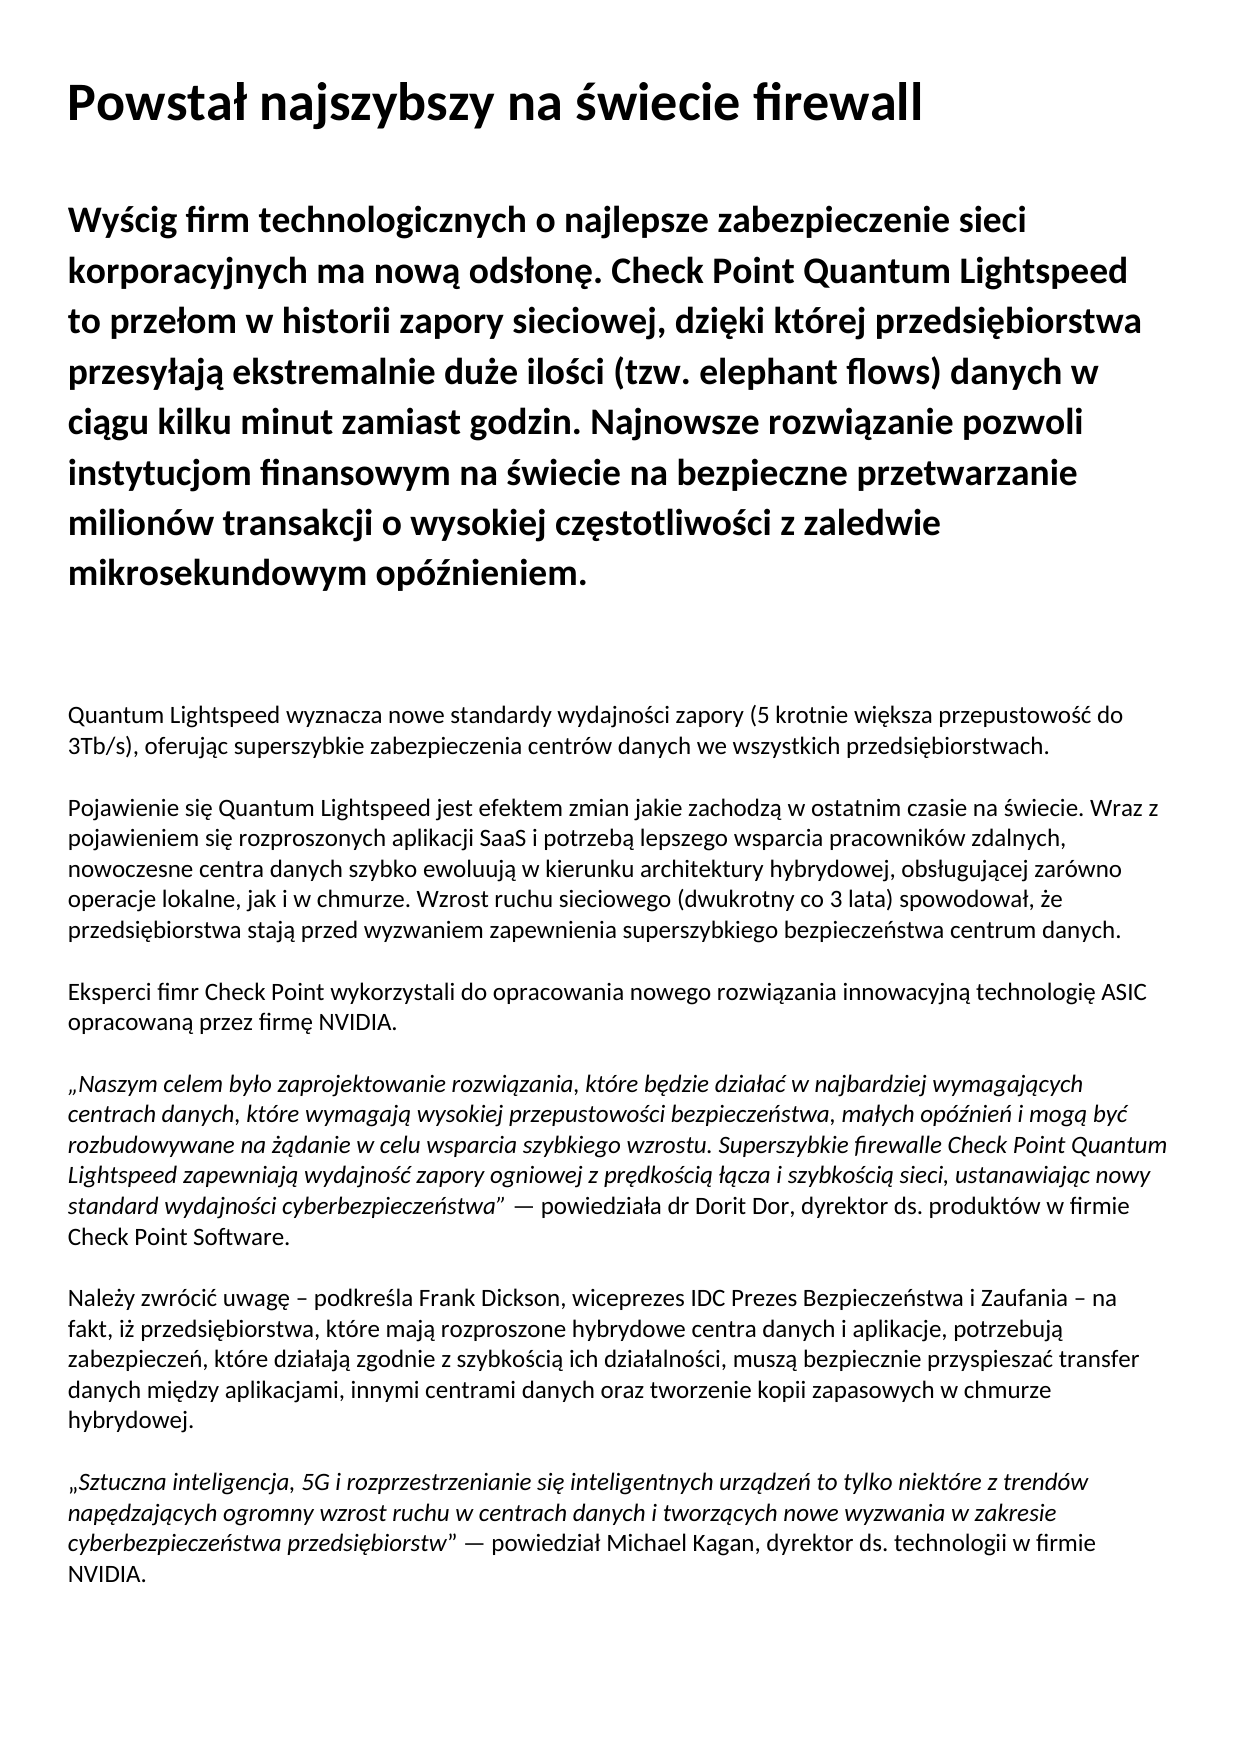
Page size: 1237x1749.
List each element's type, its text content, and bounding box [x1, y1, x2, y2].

text „Sztuczna inteligencja, 5G i rozprzestrzenianie się inteligentnych urządzeń to tylko niektóre z trendów napędzających ogromny wzrost ruchu w centrach danych i tworzących nowe wyzwania w zakresie cyberbezpieczeństwa przedsiębiorstw” — powiedział Michael Kagan, dyrektor ds. technologii w firmie NVIDIA. [68, 1466, 1169, 1588]
text Powstał najszybszy na świecie firewall [68, 68, 1169, 134]
text „Naszym celem było zaprojektowanie rozwiązania, które będzie działać w najbardziej wymagających centrach danych, które wymagają wysokiej przepustowości bezpieczeństwa, małych opóźnień i mogą być rozbudowywane na żądanie w celu wsparcia szybkiego wzrostu. Superszybkie firewalle Check Point Quantum Lightspeed zapewniają wydajność zapory ogniowej z prędkością łącza i szybkością sieci, ustanawiając nowy standard wydajności cyberbezpieczeństwa” — powiedziała dr Dorit Dor, dyrektor ds. produktów w firmie Check Point Software. [68, 1068, 1169, 1251]
text Quantum Lightspeed wyznacza nowe standardy wydajności zapory (5 krotnie większa przepustowość do 3Tb/s), oferując superszybkie zabezpieczenia centrów danych we wszystkich przedsiębiorstwach. [68, 700, 1169, 761]
text Eksperci fimr Check Point wykorzystali do opracowania nowego rozwiązania innowacyjną technologię ASIC opracowaną przez firmę NVIDIA. [68, 976, 1169, 1037]
text Wyścig firm technologicznych o najlepsze zabezpieczenie sieci korporacyjnych ma nową odsłonę. Check Point Quantum Lightspeed to przełom w historii zapory sieciowej, dzięki której przedsiębiorstwa przesyłają ekstremalnie duże ilości (tzw. elephant flows) danych w ciągu kilku minut zamiast godzin. Najnowsze rozwiązanie pozwoli instytucjom finansowym na świecie na bezpieczne przetwarzanie milionów transakcji o wysokiej częstotliwości z zaledwie mikrosekundowym opóźnieniem. [68, 196, 1169, 595]
text Pojawienie się Quantum Lightspeed jest efektem zmian jakie zachodzą w ostatnim czasie na świecie. Wraz z pojawieniem się rozproszonych aplikacji SaaS i potrzebą lepszego wsparcia pracowników zdalnych, nowoczesne centra danych szybko ewoluują w kierunku architektury hybrydowej, obsługującej zarówno operacje lokalne, jak i w chmurze. Wzrost ruchu sieciowego (dwukrotny co 3 lata) spowodował, że przedsiębiorstwa stają przed wyzwaniem zapewnienia superszybkiego bezpieczeństwa centrum danych. [68, 792, 1169, 944]
text Należy zwrócić uwagę – podkreśla Frank Dickson, wiceprezes IDC Prezes Bezpieczeństwa i Zaufania – na fakt, iż przedsiębiorstwa, które mają rozproszone hybrydowe centra danych i aplikacje, potrzebują zabezpieczeń, które działają zgodnie z szybkością ich działalności, muszą bezpiecznie przyspieszać transfer danych między aplikacjami, innymi centrami danych oraz tworzenie kopii zapasowych w chmurze hybrydowej. [68, 1282, 1169, 1435]
